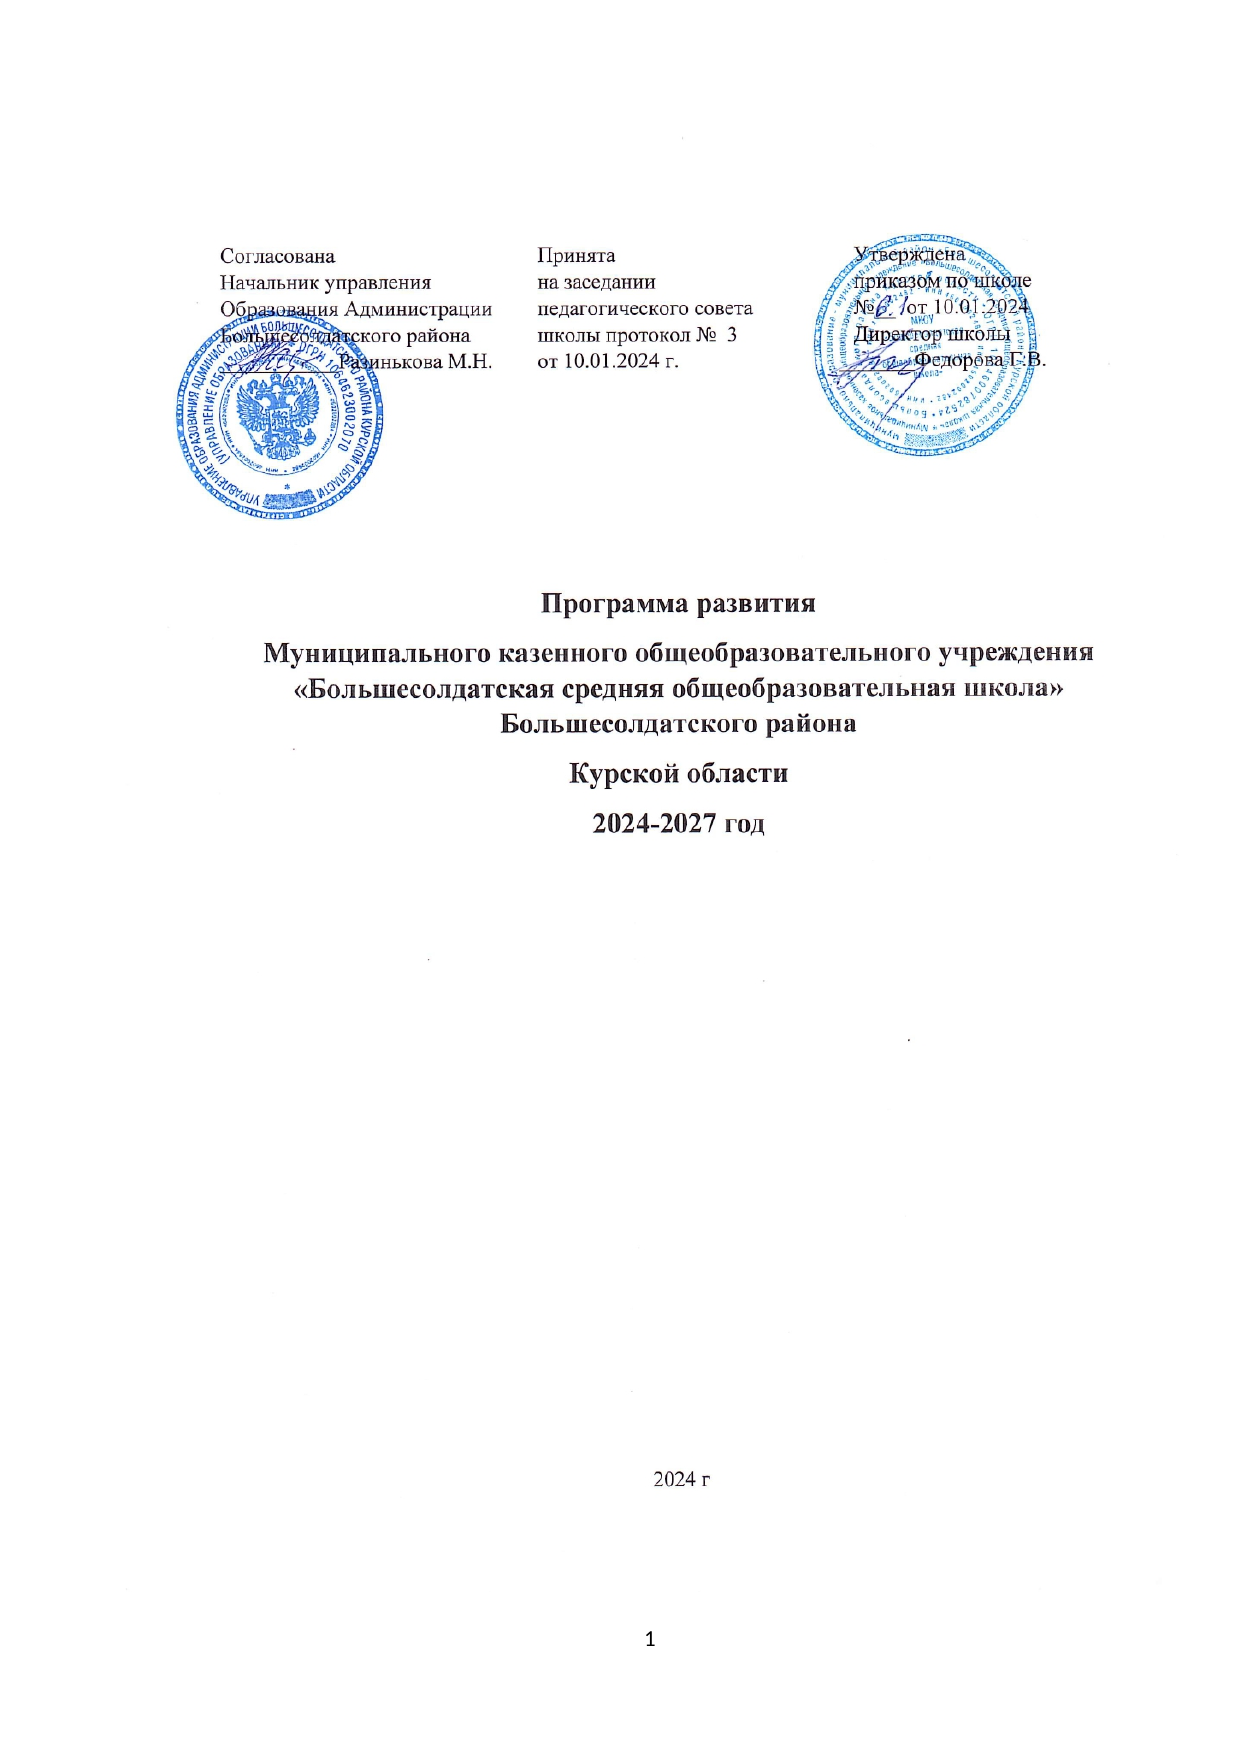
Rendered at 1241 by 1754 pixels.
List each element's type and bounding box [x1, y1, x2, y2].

picture [118, 88, 1182, 1592]
